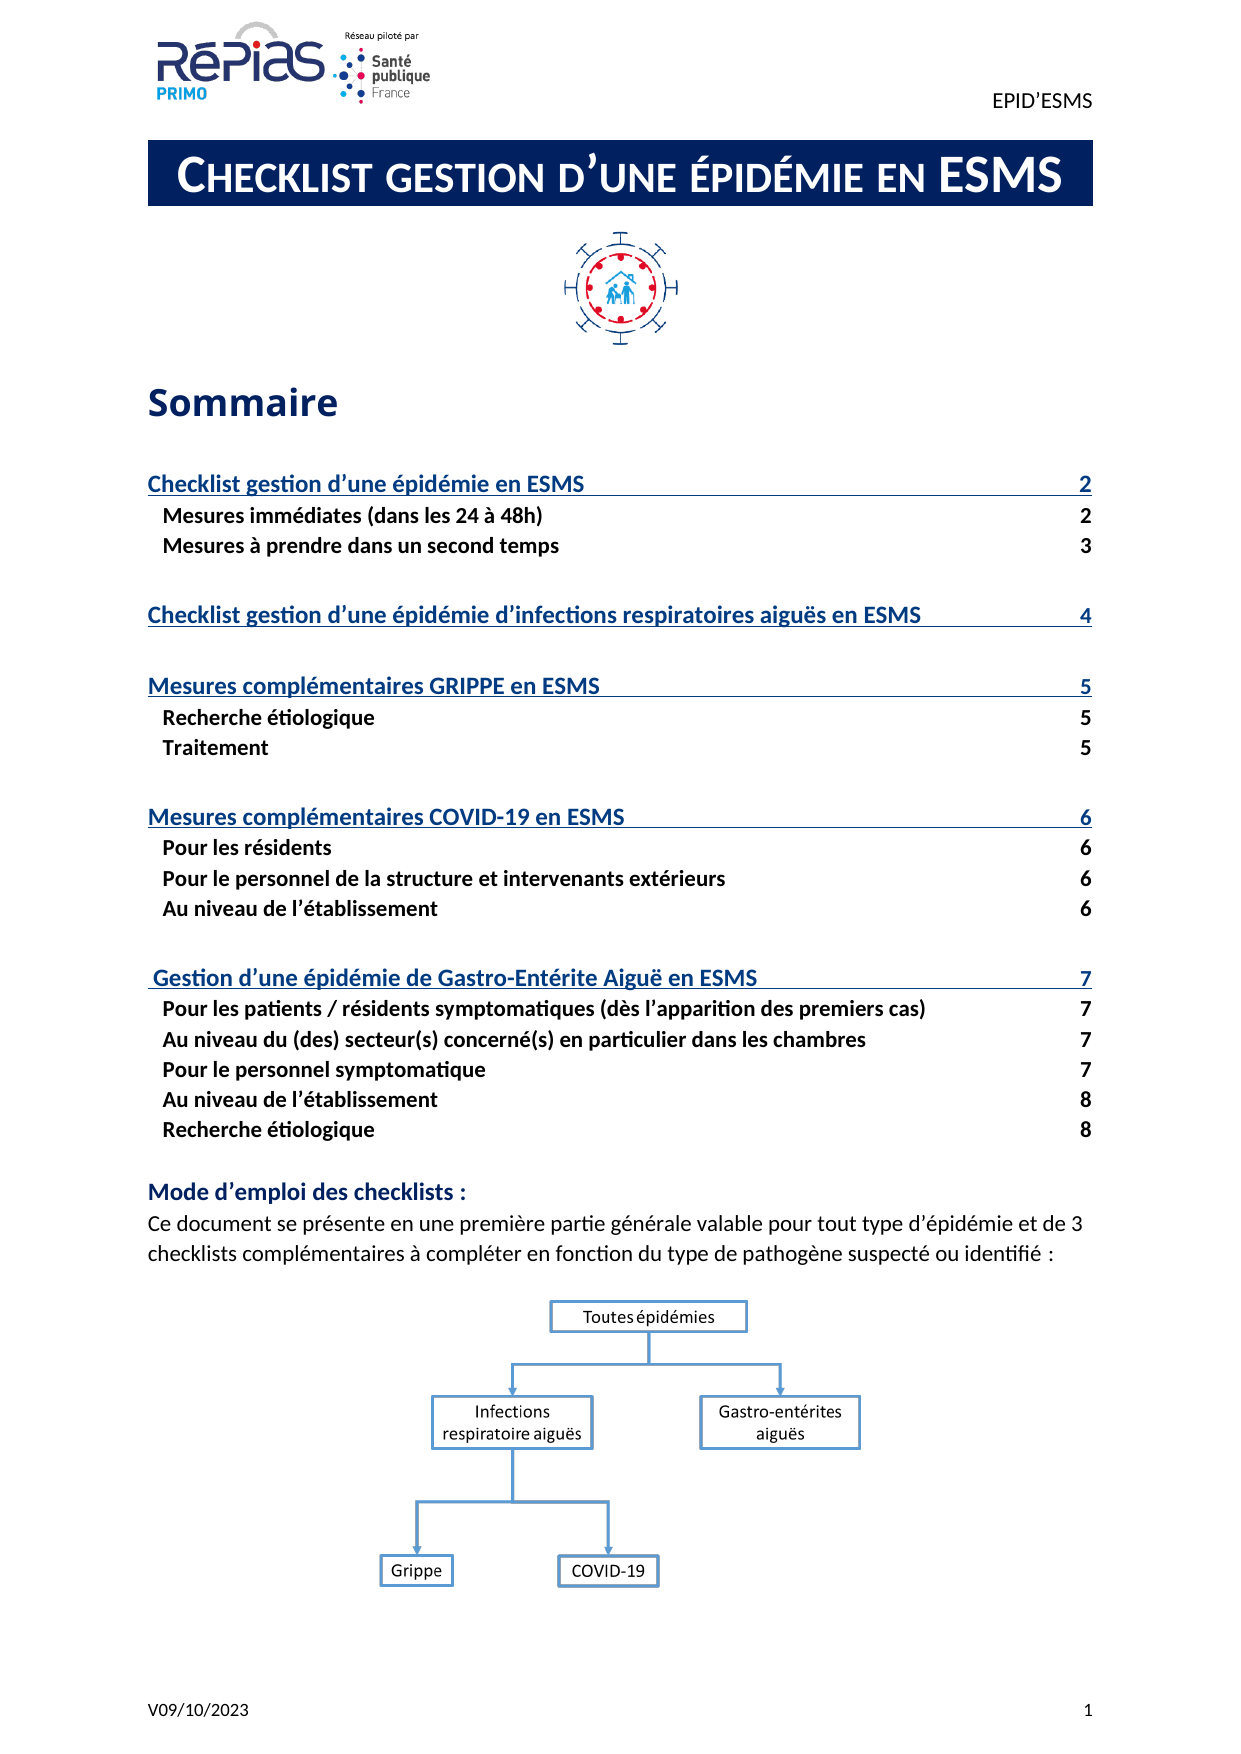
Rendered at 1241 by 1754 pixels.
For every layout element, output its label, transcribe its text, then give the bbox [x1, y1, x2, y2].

text Ce document se présente en une première partie générale valable pour tout type d’épidémie et de 3 checklists complémentaires à compléter en fonction du type de pathogène suspecté ou identifié : [148, 1209, 1093, 1267]
text Mode d’emploi des checklists : [148, 1176, 1093, 1206]
picture [379, 1299, 861, 1593]
picture [147, 14, 436, 109]
picture [559, 228, 682, 349]
text Checklist gestion d’une épidémie en ESMS [148, 140, 1093, 206]
